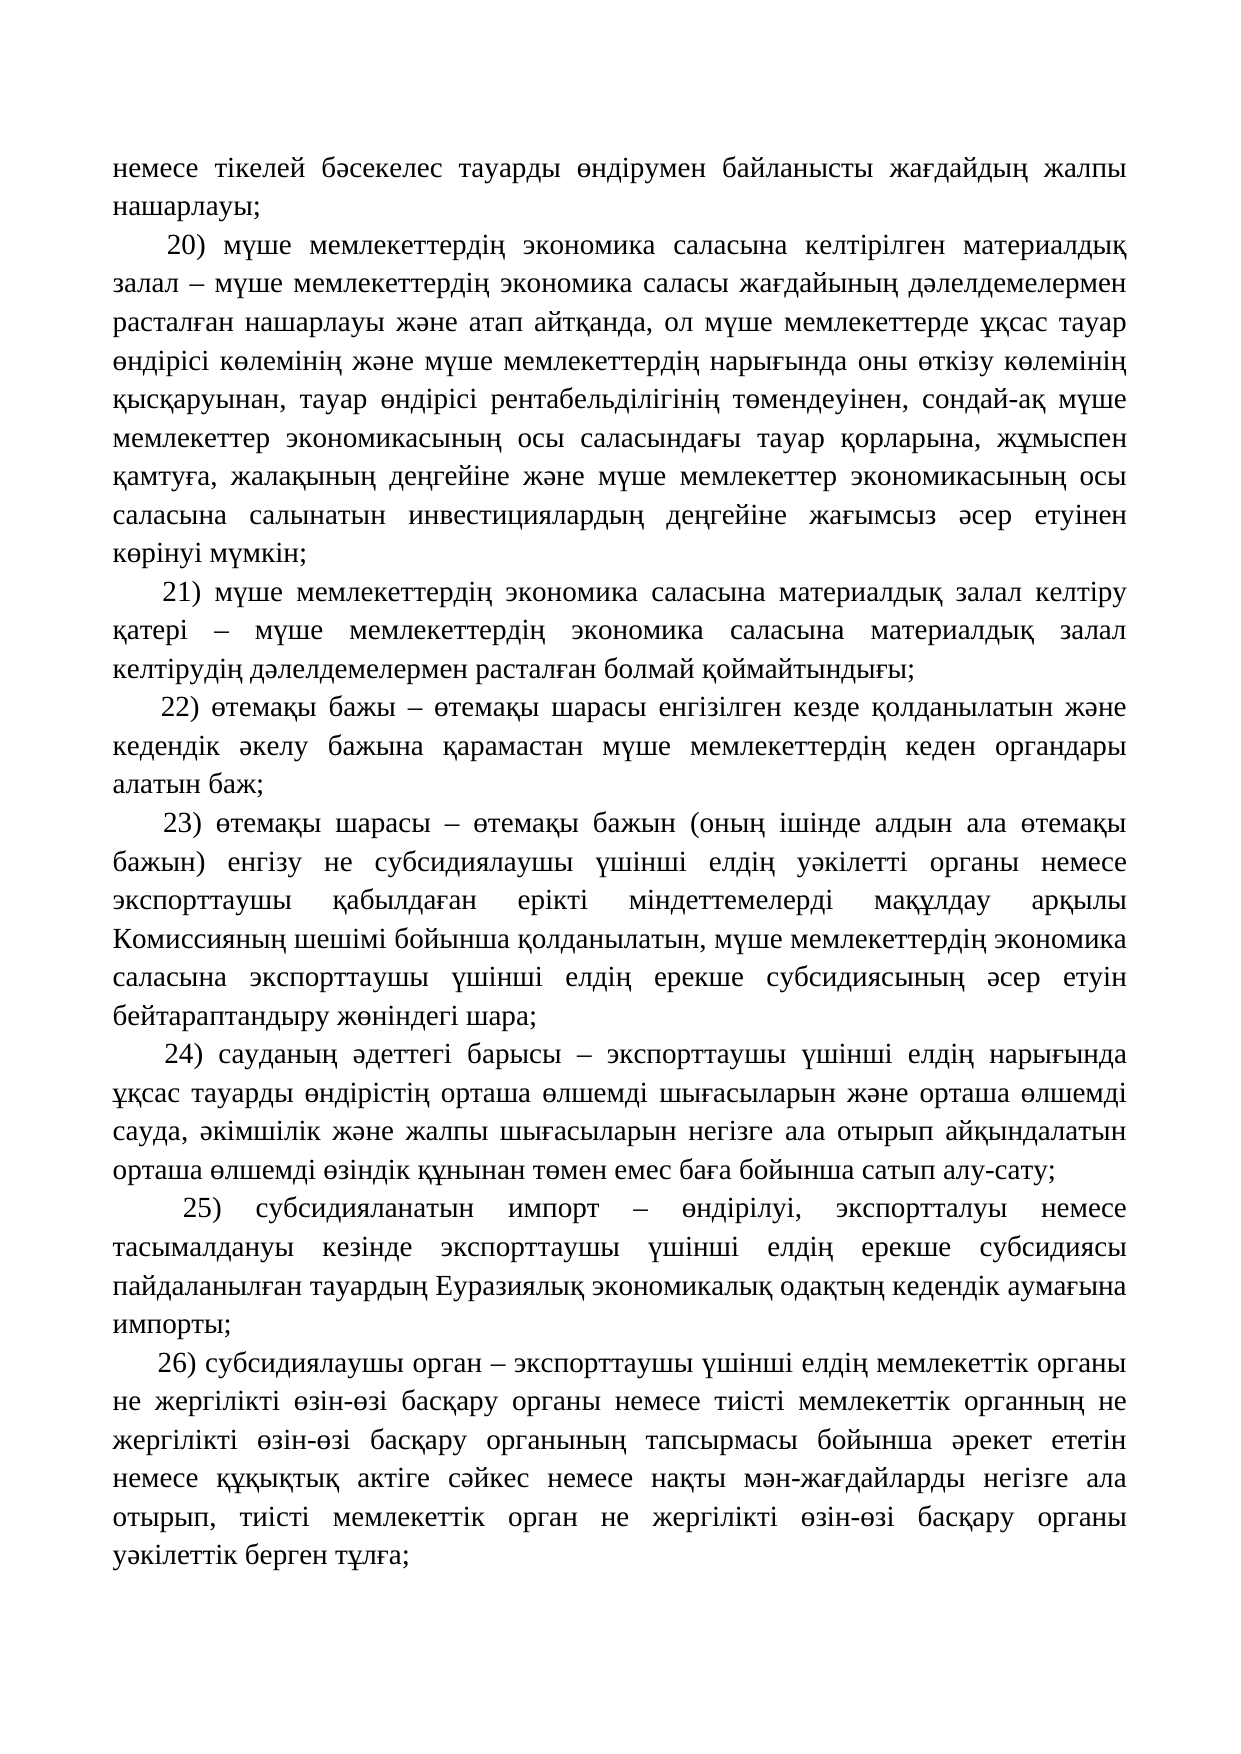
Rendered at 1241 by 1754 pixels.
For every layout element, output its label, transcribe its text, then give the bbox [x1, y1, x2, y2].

text 21) мүше мемлекеттердің экономика саласына материалдық залал келтіру қатері – мүше мемлекеттердің экономика саласына материалдық залал келтірудің дәлелдемелермен расталған болмай қоймайтындығы; [112, 574, 1128, 684]
text 22) өтемақы бажы – өтемақы шарасы енгізілген кезде қолданылатын және кедендік әкелу бажына қарамастан мүше мемлекеттердің кеден органдары алатын баж; [112, 689, 1128, 800]
text 23) өтемақы шарасы – өтемақы бажын (оның iшiнде алдын ала өтемақы бажын) енгізу не субсидиялаушы үшінші елдің уәкiлеттi органы немесе экспорттаушы қабылдаған ерікті мiндеттемелерді мақұлдау арқылы Комиссияның шешiмi бойынша қолданылатын, мүше мемлекеттердің экономика саласына экспорттаушы үшінші елдің ерекше субсидиясының әсер етуін бейтараптандыру жөніндегі шара; [112, 805, 1128, 1031]
text 25) субсидияланатын импорт – өндірілуі, экспортталуы немесе тасымалдануы кезінде экспорттаушы үшінші елдің ерекше субсидиясы пайдаланылған тауардың Еуразиялық экономикалық одақтың кедендік аумағына импорты; [112, 1191, 1128, 1340]
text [112, 150, 1128, 222]
text 26) субсидиялаушы орган – экспорттаушы үшінші елдің мемлекеттік органы не жергілікті өзін-өзі басқару органы немесе тиісті мемлекеттік органның не жергілікті өзін-өзі басқару органының тапсырмасы бойынша әрекет ететін немесе құқықтық актіге сәйкес немесе нақты мән-жағдайларды негізге ала отырып, тиісті мемлекеттік орган не жергілікті өзін-өзі басқару органы уәкілеттік берген тұлға; [112, 1345, 1128, 1571]
text 24) сауданың әдеттегі барысы – экспорттаушы үшінші елдің нарығында ұқсас тауарды өндірістің орташа өлшемді шығасыларын және орташа өлшемді сауда, әкімшілік және жалпы шығасыларын негізге ала отырып айқындалатын орташа өлшемді өзіндік құнынан төмен емес баға бойынша сатып алу-сату; [112, 1036, 1128, 1186]
text 20) мүше мемлекеттердің экономика саласына келтірілген материалдық залал – мүше мемлекеттердің экономика саласы жағдайының дәлелдемелермен расталған нашарлауы және атап айтқанда, ол мүше мемлекеттерде ұқсас тауар өндiрiсi көлемiнiң және мүше мемлекеттердiң нарығында оны өткiзу көлемiнiң қысқаруынан, тауар өндiрiсi рентабельдiлiгiнiң төмендеуiнен, сондай-ақ мүше мемлекеттер экономикасының осы саласындағы тауар қорларына, жұмыспен қамтуға, жалақының деңгейiне және мүше мемлекеттер экономикасының осы саласына салынатын инвестициялардың деңгейiне жағымсыз әсер етуінен көрінуі мүмкін; [112, 227, 1128, 569]
